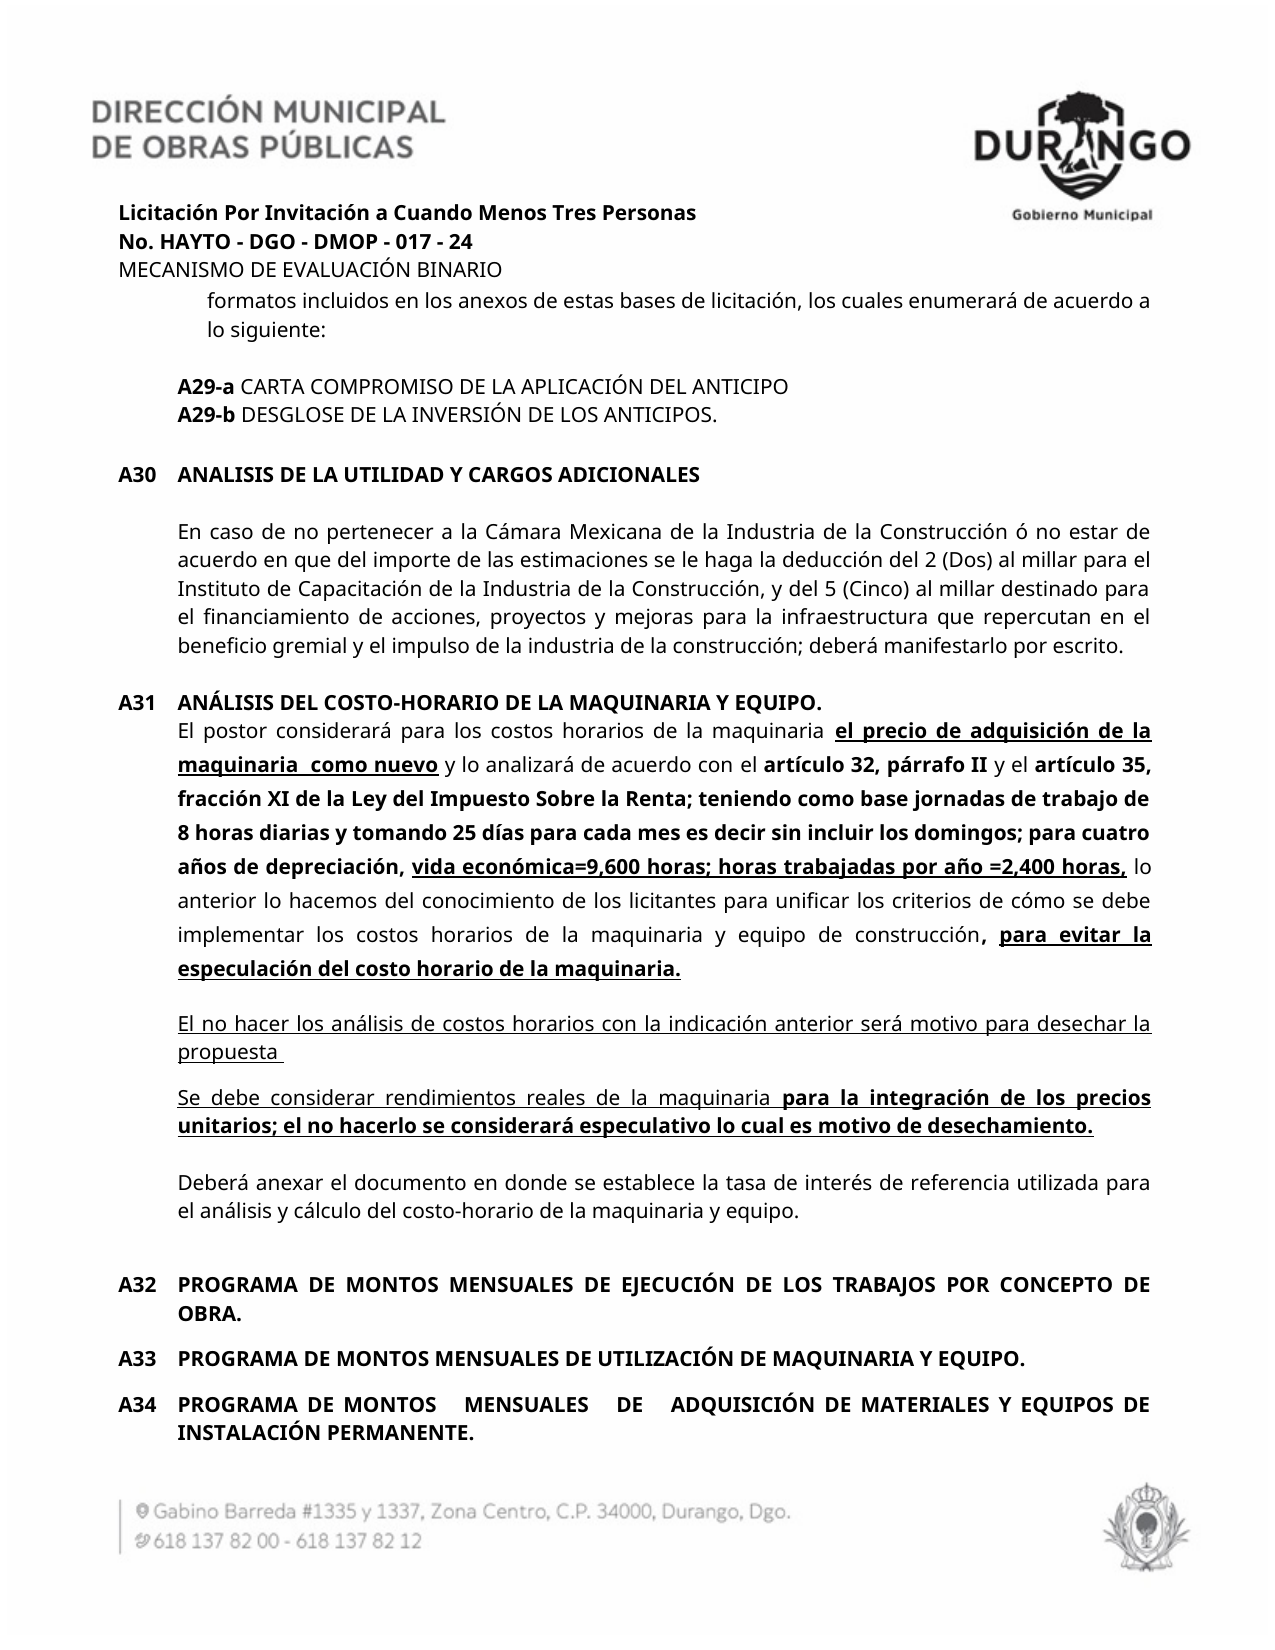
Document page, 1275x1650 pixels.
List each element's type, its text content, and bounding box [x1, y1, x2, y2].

text A29-a CARTA COMPROMISO DE LA APLICACIÓN DEL ANTICIPO [177, 372, 1152, 400]
picture [7, 5, 1269, 1635]
text El no hacer los análisis de costos horarios con la indicación anterior será motivo para desechar la propuesta [177, 1034, 1152, 1066]
text En caso de no pertenecer a la Cámara Mexicana de la Industria de la Construcción ó no estar de acuerdo en que del importe de las estimaciones se le haga la deducción del 2 (Dos) al millar para el Instituto de Capacitación de la Industria de la Construcción, y del 5 (Cinco) al millar destinado para el financiamiento de acciones, proyectos y mejoras para la infraestructura que repercutan en el beneficio gremial y el impulso de la industria de la construcción; deberá manifestarlo por escrito. [177, 517, 1152, 659]
text A29-b DESGLOSE DE LA INVERSIÓN DE LOS ANTICIPOS. [177, 400, 1152, 429]
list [177, 287, 1152, 343]
text A31 ANÁLISIS DEL COSTO-HORARIO DE LA MAQUINARIA Y EQUIPO. [118, 688, 1152, 716]
text A34 PROGRAMA DE MONTOS MENSUALES DE ADQUISICIÓN DE MATERIALES Y EQUIPOS DE INSTALACIÓN PERMANENTE. [118, 1390, 1152, 1447]
text Se debe considerar rendimientos reales de la maquinaria para la integración de los precios unitarios; el no hacerlo se considerará especulativo lo cual es motivo de desechamiento. [177, 1083, 1152, 1140]
text A30 ANALISIS DE LA UTILIDAD Y CARGOS ADICIONALES [118, 460, 1152, 488]
text A33 PROGRAMA DE MONTOS MENSUALES DE UTILIZACIÓN DE MAQUINARIA Y EQUIPO. [118, 1344, 1152, 1373]
text A32 PROGRAMA DE MONTOS MENSUALES DE EJECUCIÓN DE LOS TRABAJOS POR CONCEPTO DE OBRA. [118, 1271, 1152, 1327]
text El postor considerará para los costos horarios de la maquinaria el precio de adquisición de la maquinaria como nuevo y lo analizará de acuerdo con el artículo 32, párrafo II y el artículo 35, fracción XI de la Ley del Impuesto Sobre la Renta; teniendo como base jornadas de trabajo de 8 horas diarias y tomando 25 días para cada mes es decir sin incluir los domingos; para cuatro años de depreciación, vida económica=9,600 horas; horas trabajadas por año =2,400 horas, lo anterior lo hacemos del conocimiento de los licitantes para unificar los criterios de cómo se debe implementar los costos horarios de la maquinaria y equipo de construcción, para evitar la especulación del costo horario de la maquinaria. [177, 716, 1152, 983]
text El no hacer los análisis de costos horarios con la indicación anterior será motivo para desechar la propuesta [177, 1009, 1152, 1033]
text Deberá anexar el documento en donde se establece la tasa de interés de referencia utilizada para el análisis y cálculo del costo-horario de la maquinaria y equipo. [177, 1168, 1152, 1225]
